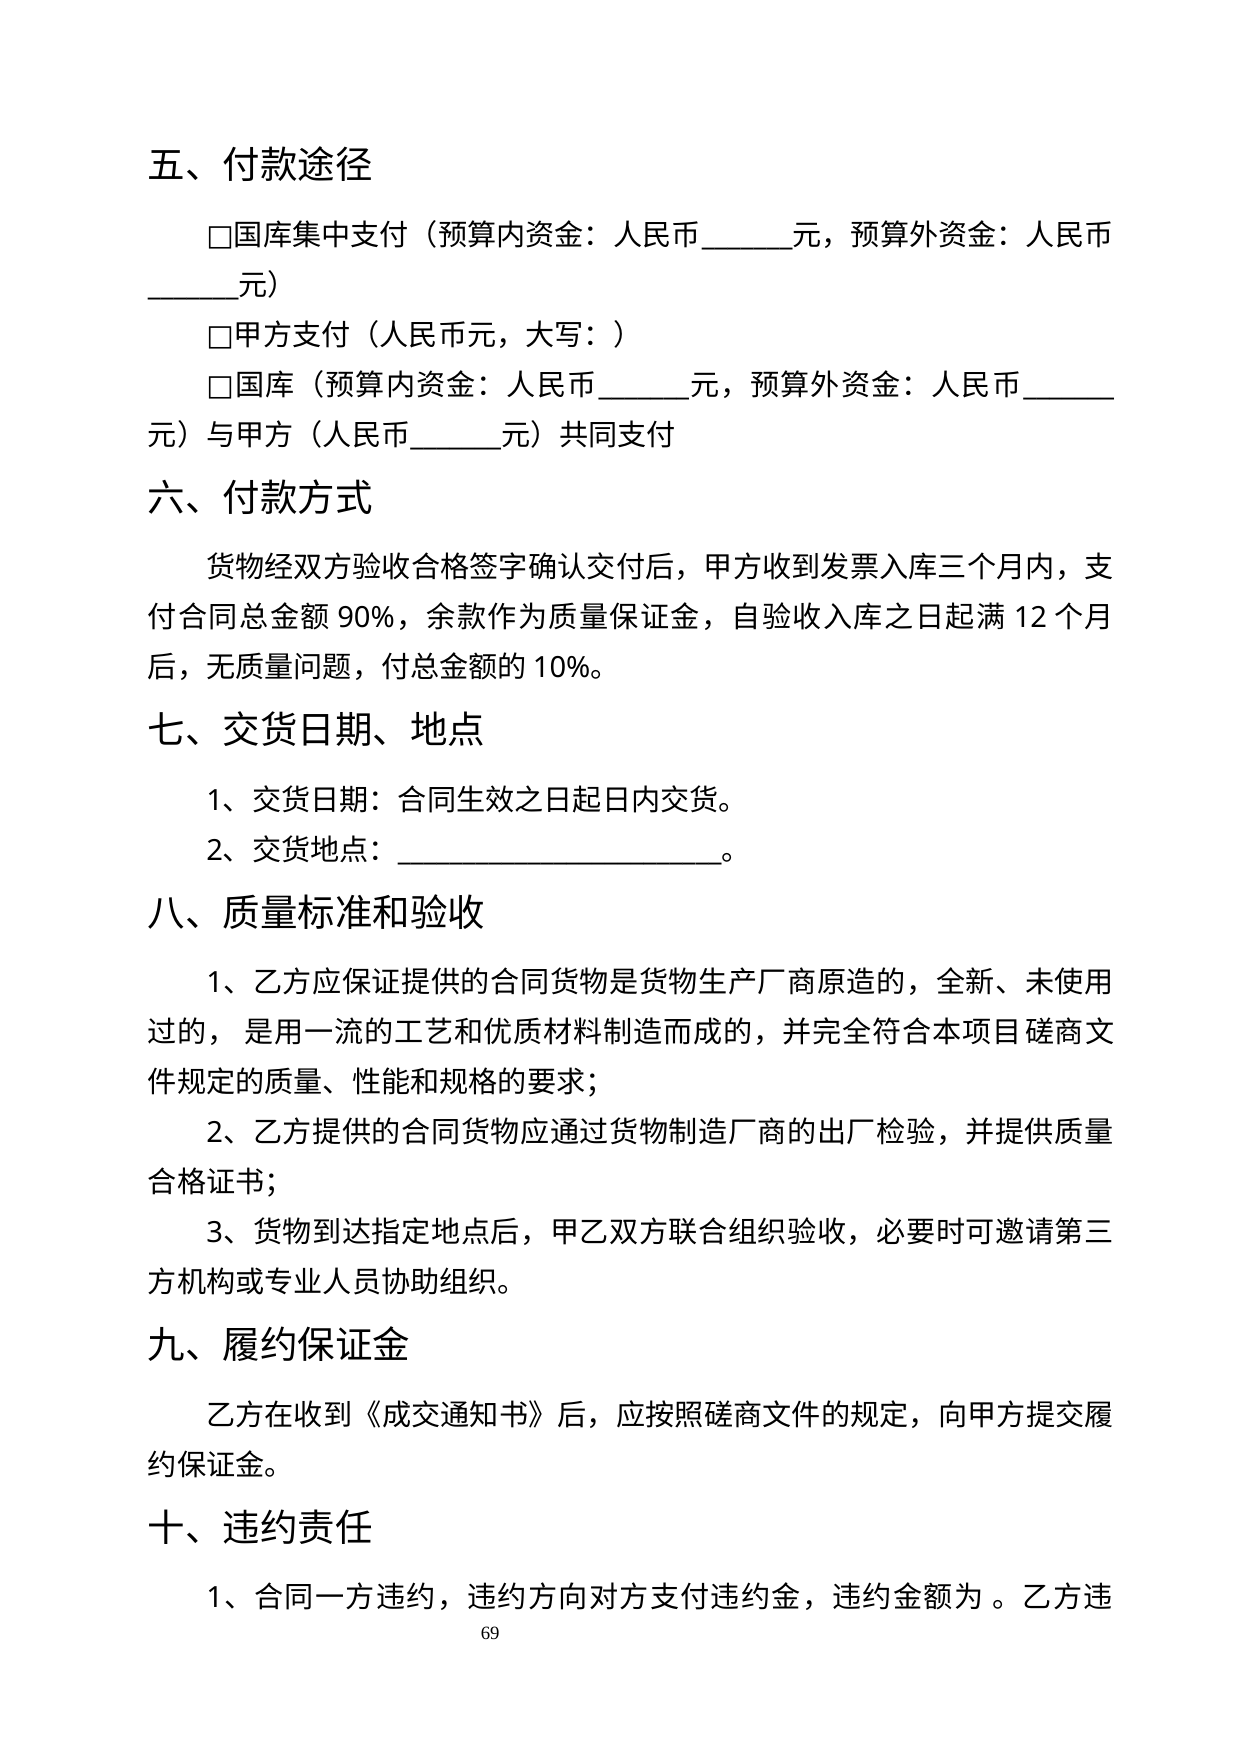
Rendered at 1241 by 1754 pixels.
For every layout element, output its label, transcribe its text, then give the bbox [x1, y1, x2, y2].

text 七、交货日期、地点 [148, 704, 1114, 754]
text □国库（预算内资金：人民币_______元，预算外资金：人民币_______元）与甲方（人民币_______元）共同支付 [148, 355, 1114, 455]
text 八、质量标准和验收 [148, 886, 1114, 936]
text 五、付款途径 [148, 139, 1114, 189]
text 2、乙方提供的合同货物应通过货物制造厂商的出厂检验，并提供质量合格证书； [148, 1103, 1114, 1203]
text 货物经双方验收合格签字确认交付后，甲方收到发票入库三个月内，支付合同总金额90%，余款作为质量保证金，自验收入库之日起满12个月后，无质量问题，付总金额的10%。 [148, 538, 1114, 688]
text □国库集中支付（预算内资金：人民币_______元，预算外资金：人民币_______元） [148, 205, 1114, 305]
text 十、违约责任 [148, 1501, 1114, 1551]
text 乙方在收到《成交通知书》后，应按照磋商文件的规定，向甲方提交履约保证金。 [148, 1385, 1114, 1485]
text 1、交货日期：合同生效之日起日内交货。 [148, 770, 1114, 820]
text 九、履约保证金 [148, 1319, 1114, 1369]
text 六、付款方式 [148, 471, 1114, 521]
text 1、乙方应保证提供的合同货物是货物生产厂商原造的，全新、未使用过的， 是用一流的工艺和优质材料制造而成的，并完全符合本项目磋商文件规定的质量、性能和规格的要求； [148, 953, 1114, 1103]
text 3、货物到达指定地点后，甲乙双方联合组织验收，必要时可邀请第三方机构或专业人员协助组织。 [148, 1203, 1114, 1303]
text □甲方支付（人民币元，大写：） [148, 305, 1114, 355]
text 2、交货地点：_________________________。 [148, 820, 1114, 870]
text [148, 1568, 1114, 1618]
